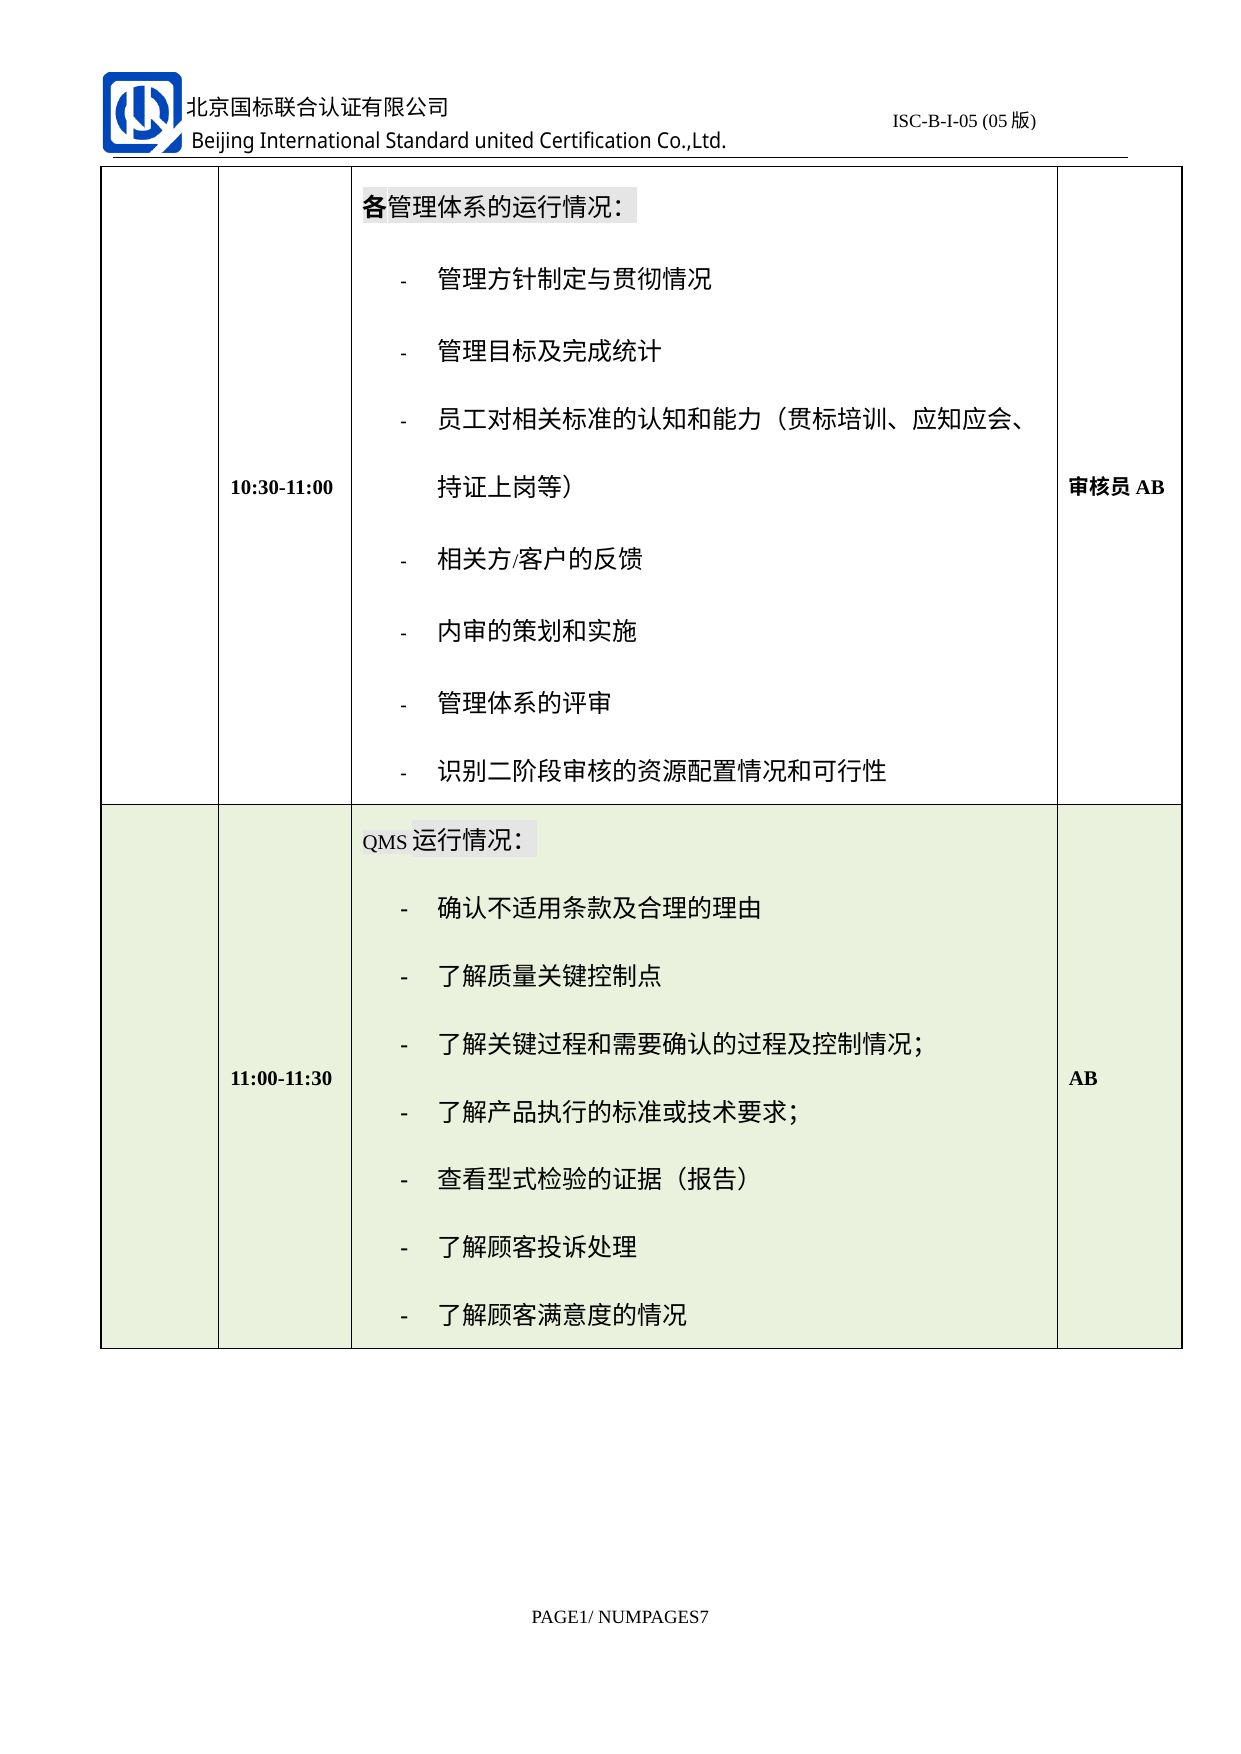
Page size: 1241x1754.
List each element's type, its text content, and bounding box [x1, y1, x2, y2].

table_cell 10:30-11:00 [219, 167, 351, 803]
table_cell [102, 167, 218, 803]
table_cell 11:00-11:30 [219, 805, 351, 1348]
table_cell 各管理体系的运行情况： 管理方针制定与贯彻情况 管理目标及完成统计 员工对相关标准的认知和能力（贯标培训、应知应会、持证上岗等） 相关方/客户的反馈 内审的策划和实施 管理体系的评审 识别二阶段审核的资源配置情况和可行性 [352, 167, 1057, 803]
table_cell QMS运行情况： 确认不适用条款及合理的理由 了解质量关键控制点 了解关键过程和需要确认的过程及控制情况； 了解产品执行的标准或技术要求； 查看型式检验的证据（报告） 了解顾客投诉处理 了解顾客满意度的情况 [352, 805, 1057, 1348]
table_cell [102, 805, 218, 1348]
picture [102, 72, 182, 153]
table_cell 审核员AB [1058, 167, 1181, 803]
table_cell AB [1058, 805, 1181, 1348]
